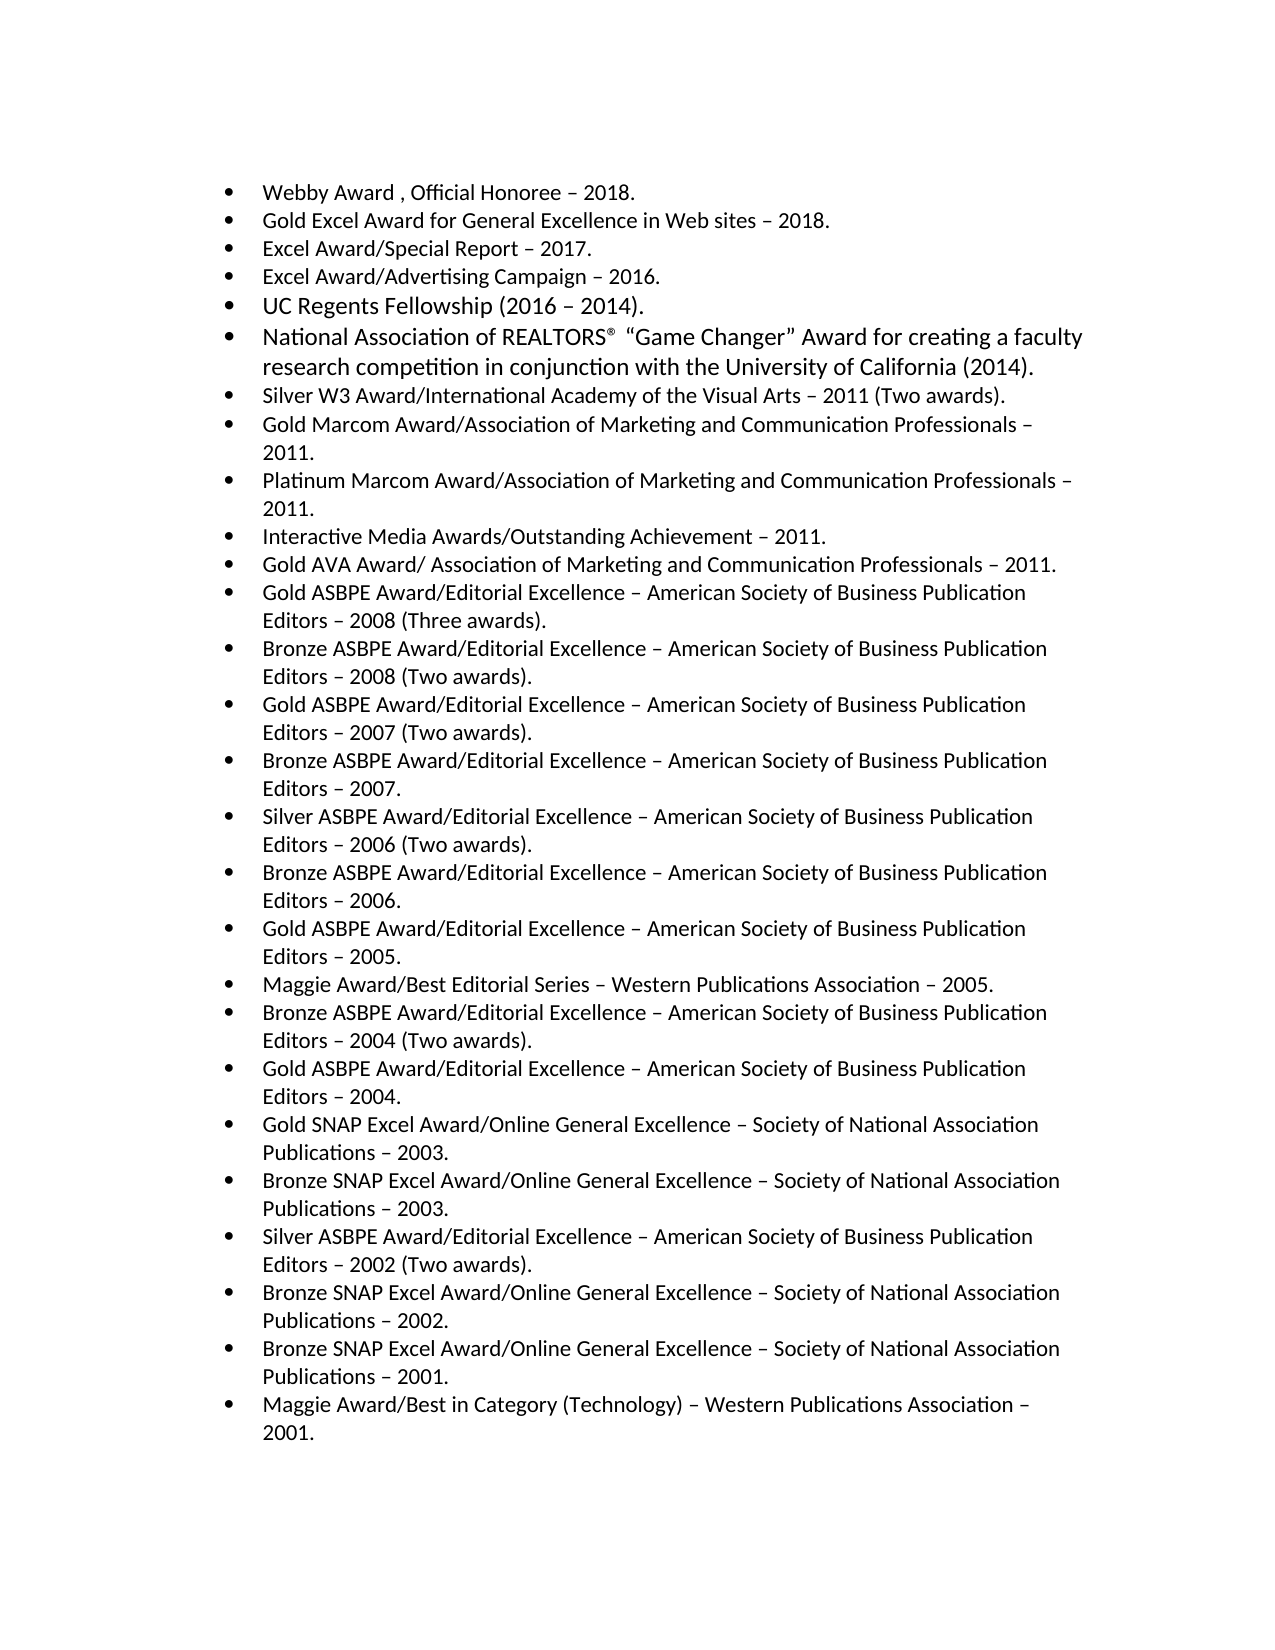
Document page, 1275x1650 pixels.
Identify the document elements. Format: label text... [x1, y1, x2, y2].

list Bronze SNAP Excel Award/Online General Excellence – Society of National Association Publications – 2003. [225, 1166, 1087, 1222]
list Silver ASBPE Award/Editorial Excellence – American Society of Business Publication Editors – 2002 (Two awards). [225, 1222, 1087, 1278]
list Gold Marcom Award/Association of Marketing and Communication Professionals – 2011. [225, 410, 1087, 466]
list UC Regents Fellowship (2016 – 2014). [225, 290, 1087, 321]
list Platinum Marcom Award/Association of Marketing and Communication Professionals – 2011. [225, 466, 1087, 522]
list Gold ASBPE Award/Editorial Excellence – American Society of Business Publication Editors – 2005. [225, 914, 1087, 970]
list Bronze ASBPE Award/Editorial Excellence – American Society of Business Publication Editors – 2008 (Two awards). [225, 634, 1087, 690]
list Gold AVA Award/ Association of Marketing and Communication Professionals – 2011. [225, 550, 1087, 578]
list Bronze ASBPE Award/Editorial Excellence – American Society of Business Publication Editors – 2006. [225, 858, 1087, 914]
list Gold ASBPE Award/Editorial Excellence – American Society of Business Publication Editors – 2004. [225, 1054, 1087, 1110]
list Bronze SNAP Excel Award/Online General Excellence – Society of National Association Publications – 2002. [225, 1278, 1087, 1334]
list Gold ASBPE Award/Editorial Excellence – American Society of Business Publication Editors – 2008 (Three awards). [225, 578, 1087, 634]
list Webby Award , Official Honoree – 2018. [225, 178, 1087, 206]
list Maggie Award/Best Editorial Series – Western Publications Association – 2005. [225, 970, 1087, 998]
list Bronze ASBPE Award/Editorial Excellence – American Society of Business Publication Editors – 2007. [225, 746, 1087, 802]
list Silver ASBPE Award/Editorial Excellence – American Society of Business Publication Editors – 2006 (Two awards). [225, 802, 1087, 858]
list Maggie Award/Best in Category (Technology) – Western Publications Association – 2001. [225, 1390, 1087, 1446]
list National Association of REALTORS® “Game Changer” Award for creating a faculty research competition in conjunction with the University of California (2014). [225, 321, 1087, 382]
list Excel Award/Special Report – 2017. [225, 234, 1087, 262]
list Silver W3 Award/International Academy of the Visual Arts – 2011 (Two awards). [225, 382, 1087, 410]
list Gold Excel Award for General Excellence in Web sites – 2018. [225, 206, 1087, 234]
list Gold SNAP Excel Award/Online General Excellence – Society of National Association Publications – 2003. [225, 1110, 1087, 1166]
list Interactive Media Awards/Outstanding Achievement – 2011. [225, 522, 1087, 550]
list Excel Award/Advertising Campaign – 2016. [225, 262, 1087, 290]
list Bronze SNAP Excel Award/Online General Excellence – Society of National Association Publications – 2001. [225, 1334, 1087, 1390]
list Gold ASBPE Award/Editorial Excellence – American Society of Business Publication Editors – 2007 (Two awards). [225, 690, 1087, 746]
list Bronze ASBPE Award/Editorial Excellence – American Society of Business Publication Editors – 2004 (Two awards). [225, 998, 1087, 1054]
